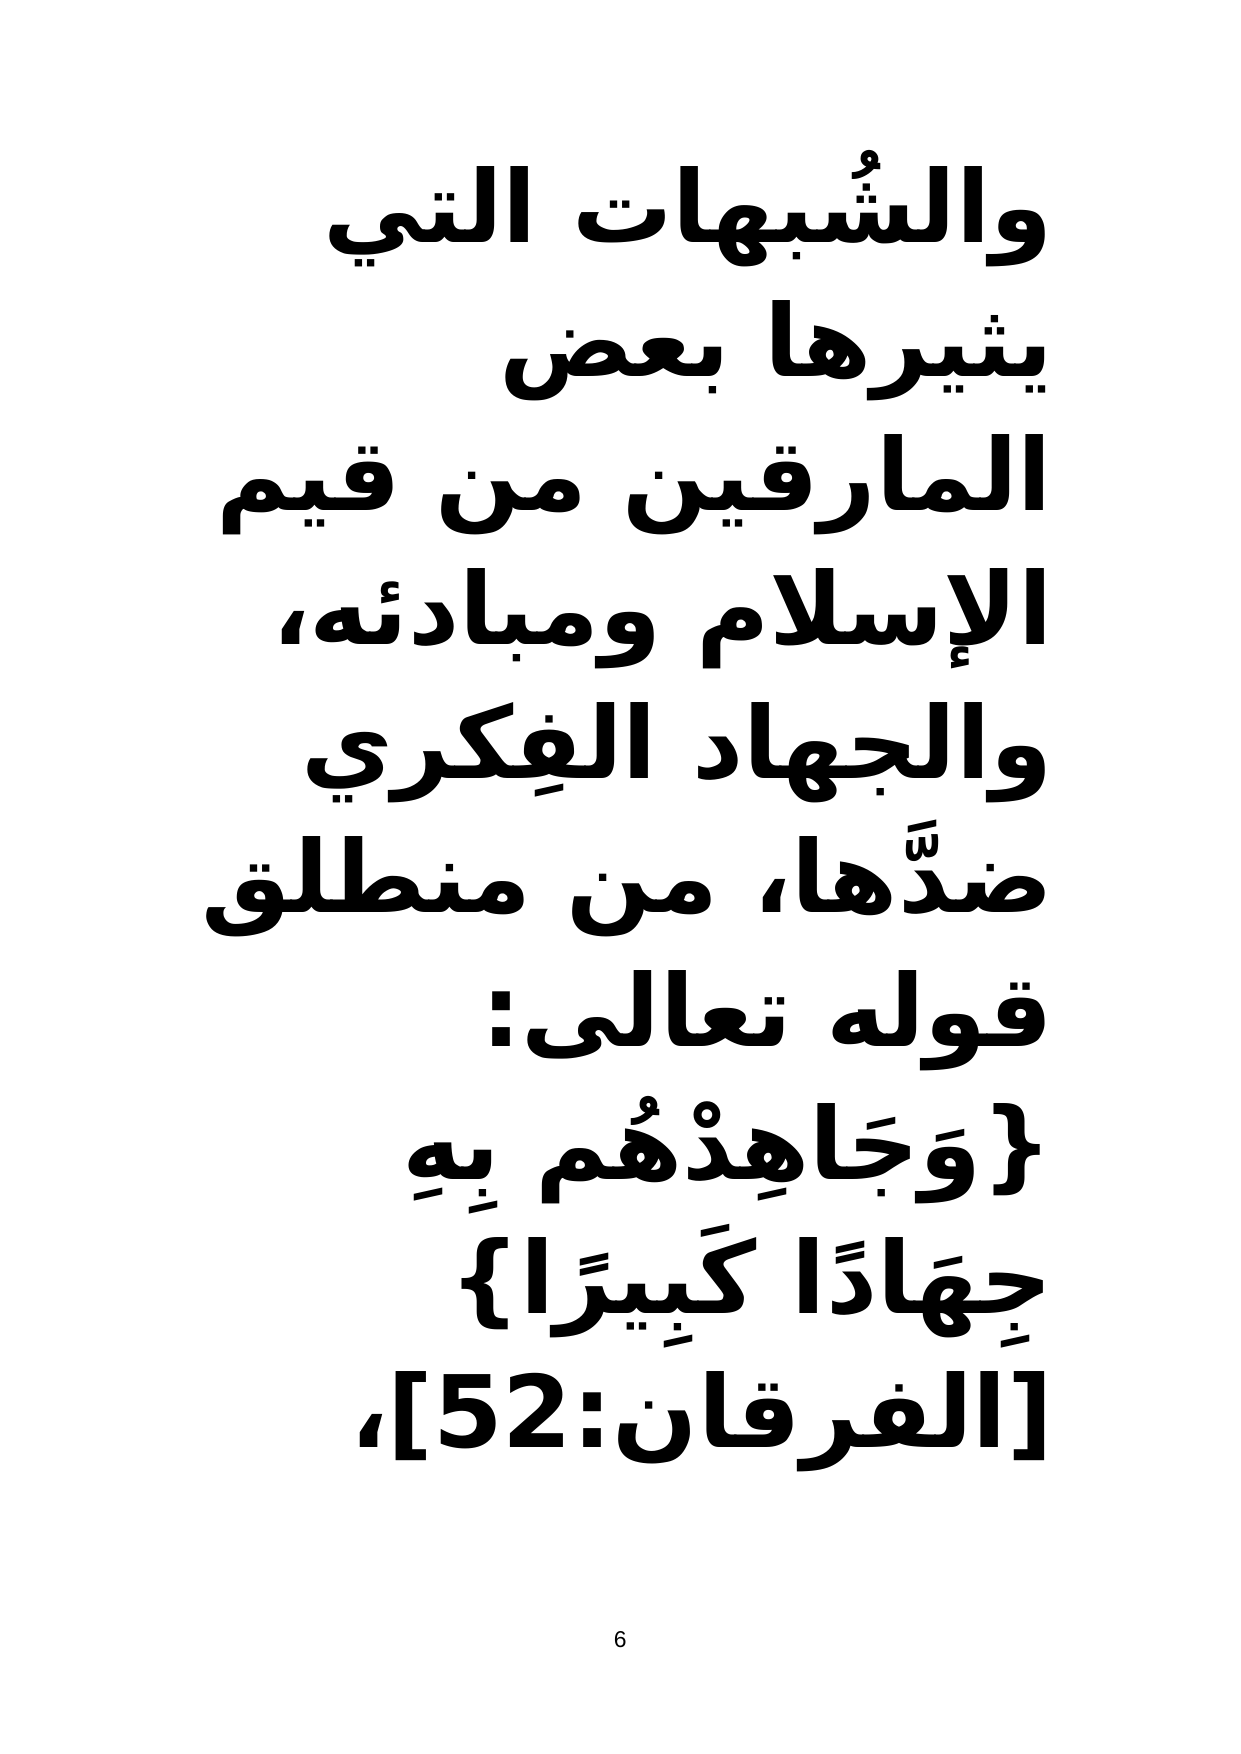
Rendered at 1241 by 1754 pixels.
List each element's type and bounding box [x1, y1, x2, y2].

text [187, 150, 1053, 1471]
